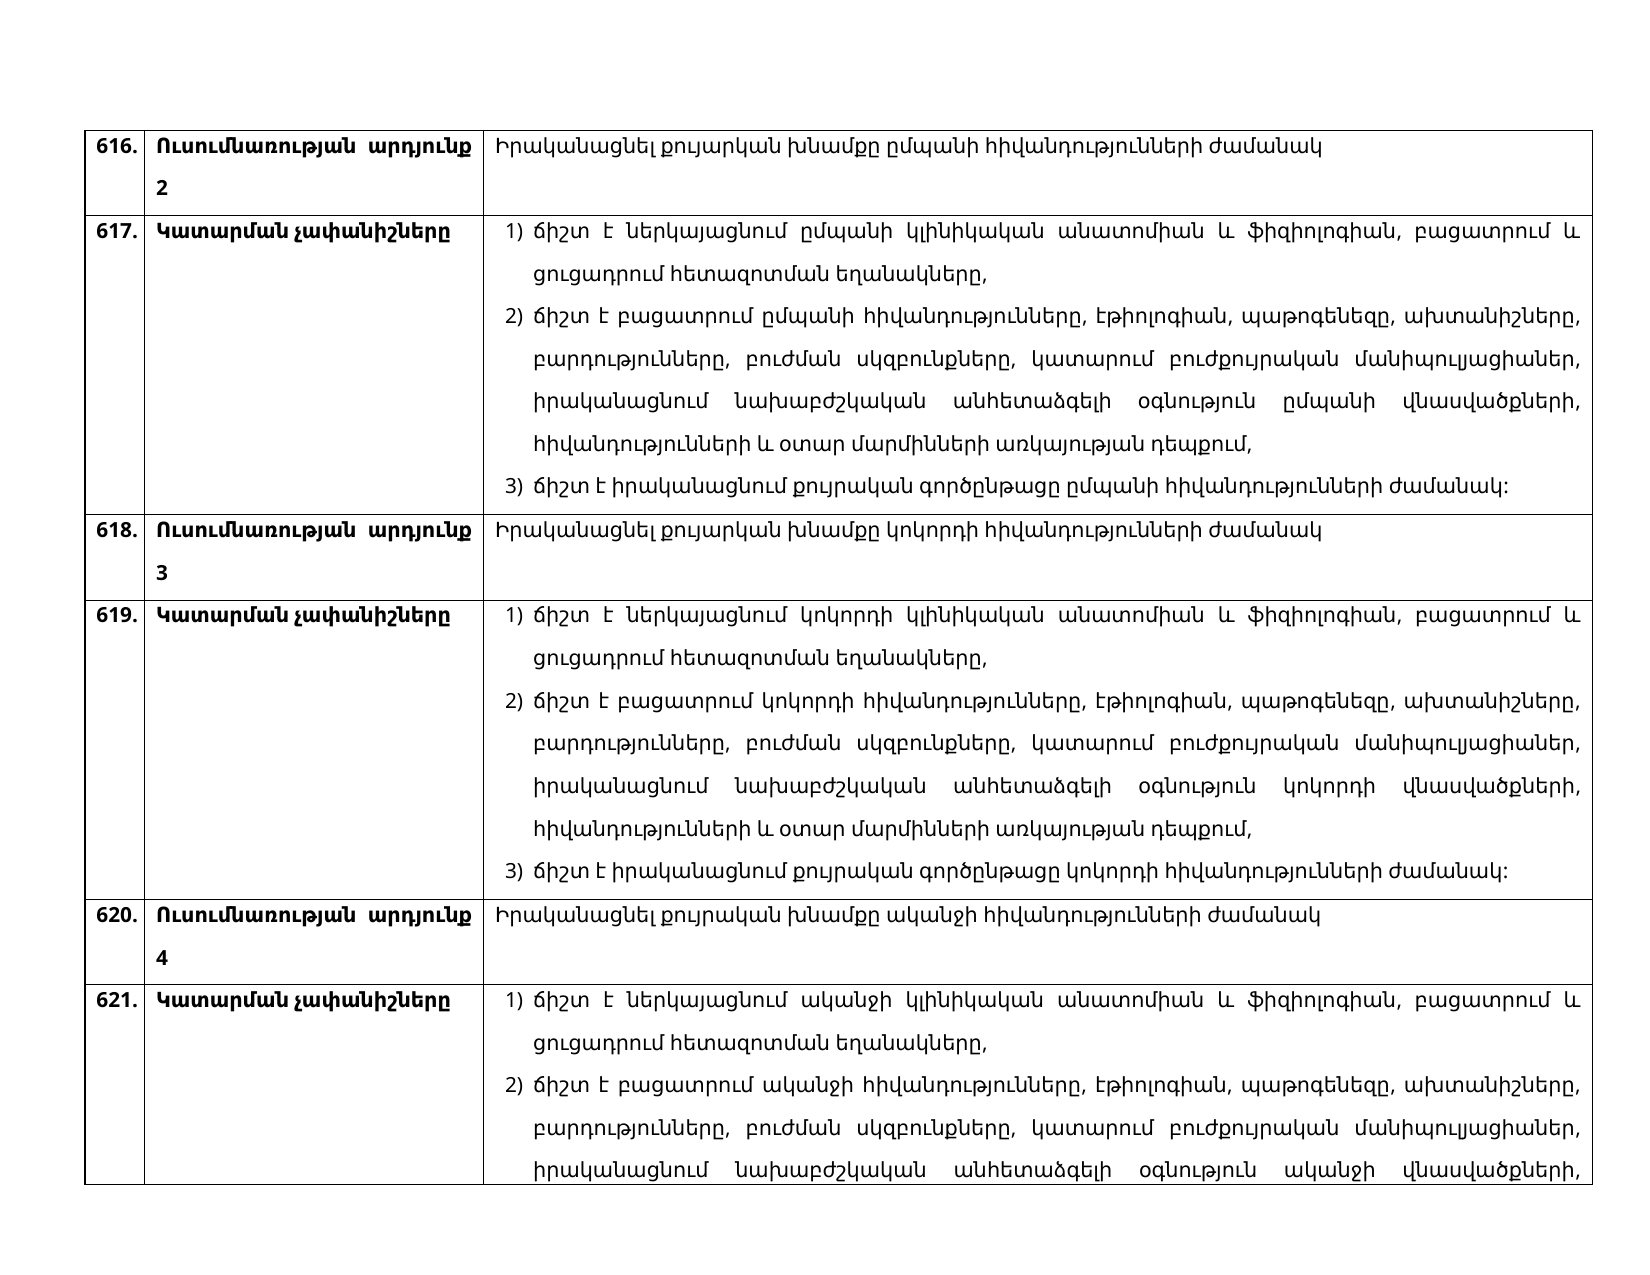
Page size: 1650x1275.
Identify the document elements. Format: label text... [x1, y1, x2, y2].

table_cell [86, 131, 144, 215]
table_cell Իրականացնել քույարկան խնամքը կոկորդի հիվանդությունների ժամանակ [484, 515, 1592, 599]
table_cell Ուսումնառության արդյունք 4 [145, 900, 483, 984]
table_cell [86, 216, 144, 514]
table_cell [484, 985, 1592, 1184]
table_cell Իրականացնել քույարկան խնամքը ըմպանի հիվանդությունների ժամանակ [484, 131, 1592, 215]
table_cell ճիշտ է ներկայացնում ըմպանի կլինիկական անատոմիան և ֆիզիոլոգիան, բացատրում և ցուցադրում հետազոտման եղանակները, ճիշտ է բացատրում ըմպանի հիվանդությունները, էթիոլոգիան, պաթոգենեզը, ախտանիշները, բարդությունները, բուժման սկզբունքները, կատարում բուժքույրական մանիպուլյացիաներ, իրականացնում նախաբժշկական անհետաձգելի օգնություն ըմպանի վնասվածքների, հիվանդությունների և օտար մարմինների առկայության դեպքում, ճիշտ է իրականացնում քույրական գործընթացը ըմպանի հիվանդությունների ժամանակ: [484, 216, 1592, 514]
table_cell Ուսումնառության արդյունք 3 [145, 515, 483, 599]
table_cell Կատարման չափանիշները [145, 601, 483, 899]
table_cell [86, 985, 144, 1184]
table_cell Կատարման չափանիշները [145, 216, 483, 514]
table_cell ճիշտ է ներկայացնում կոկորդի կլինիկական անատոմիան և ֆիզիոլոգիան, բացատրում և ցուցադրում հետազոտման եղանակները, ճիշտ է բացատրում կոկորդի հիվանդությունները, էթիոլոգիան, պաթոգենեզը, ախտանիշները, բարդությունները, բուժման սկզբունքները, կատարում բուժքույրական մանիպուլյացիաներ, իրականացնում նախաբժշկական անհետաձգելի օգնություն կոկորդի վնասվածքների, հիվանդությունների և օտար մարմինների առկայության դեպքում, ճիշտ է իրականացնում քույրական գործընթացը կոկորդի հիվանդությունների ժամանակ: [484, 601, 1592, 899]
table_cell [86, 515, 144, 599]
table_cell [86, 900, 144, 984]
table_cell Ուսումնառության արդյունք 2 [145, 131, 483, 215]
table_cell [145, 985, 483, 1184]
table_cell Իրականացնել քույրական խնամքը ականջի հիվանդությունների ժամանակ [484, 900, 1592, 984]
table_cell [86, 601, 144, 899]
